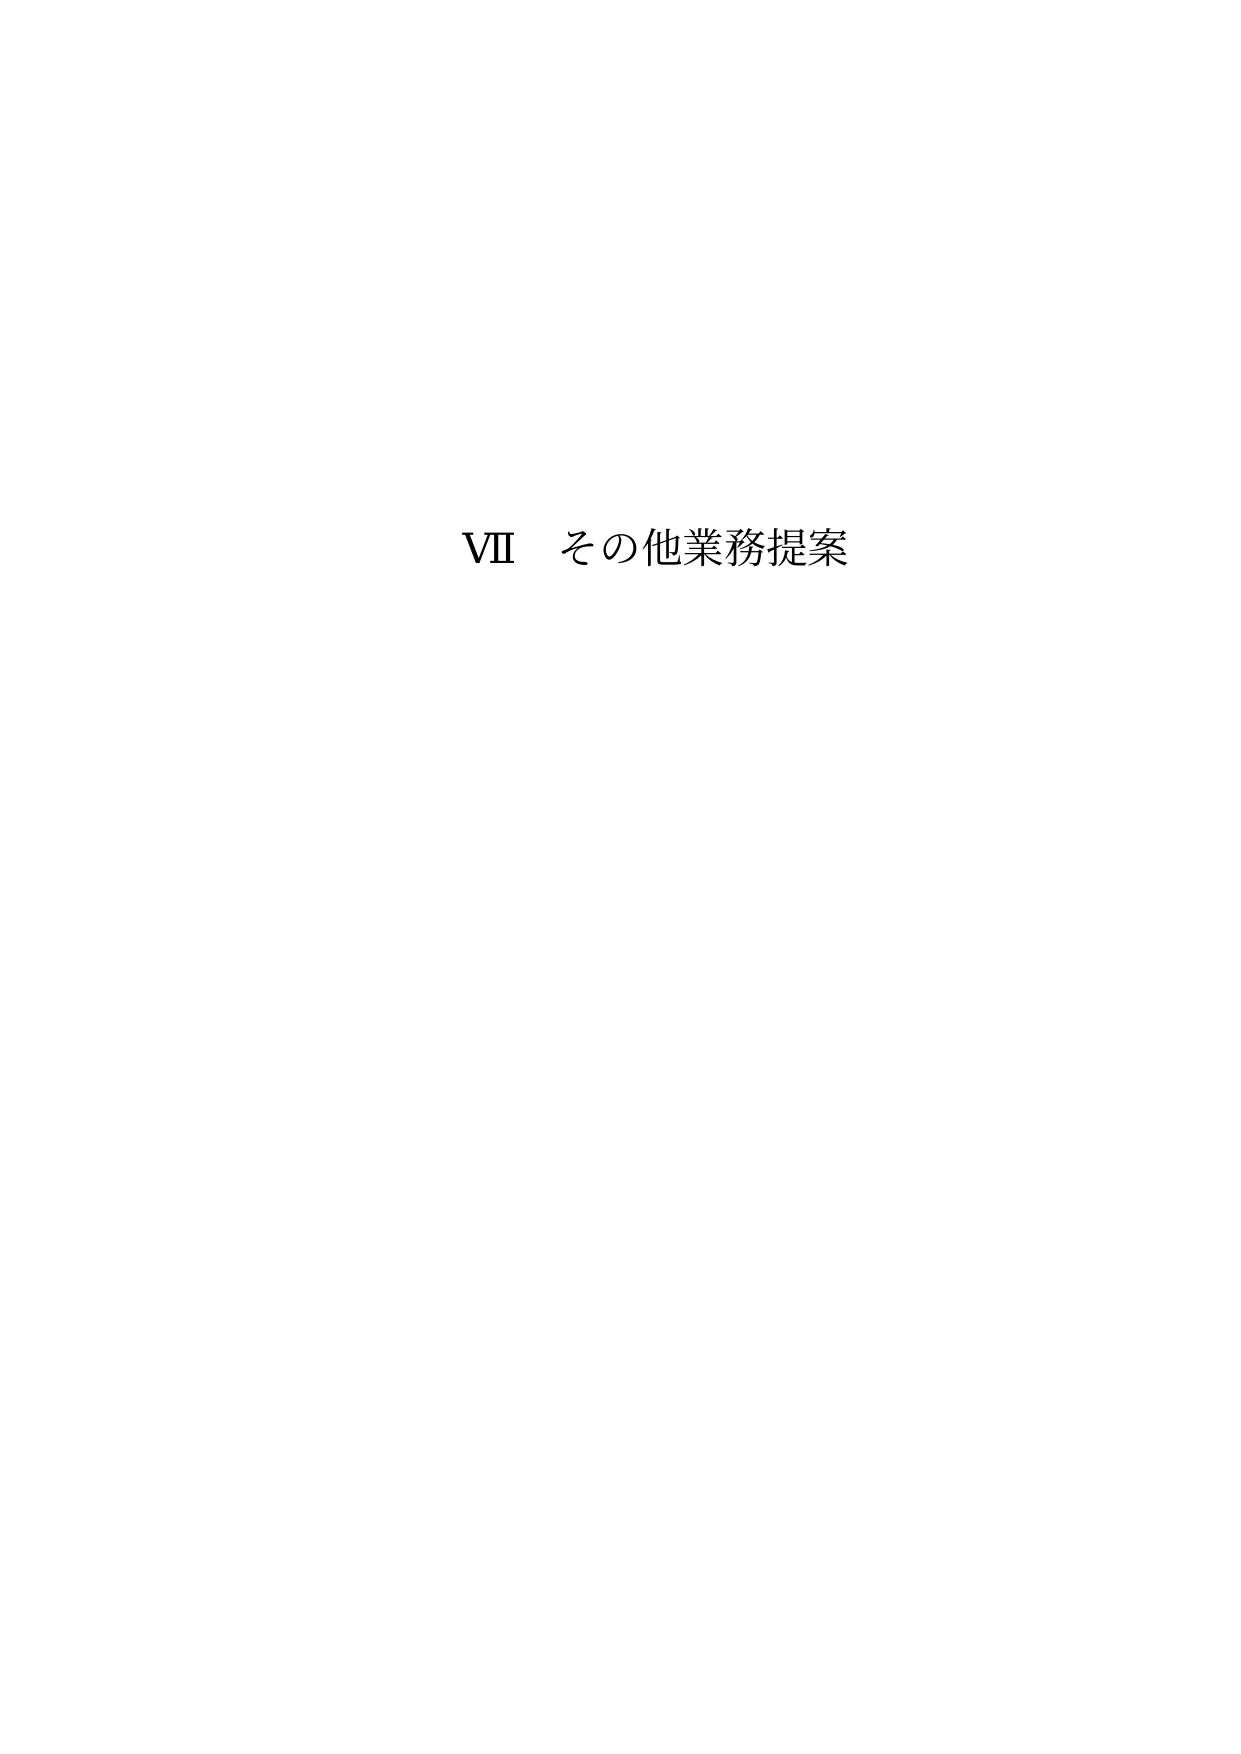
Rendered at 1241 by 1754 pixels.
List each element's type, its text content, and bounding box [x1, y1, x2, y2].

text Ⅶ その他業務提案 [177, 508, 1092, 582]
